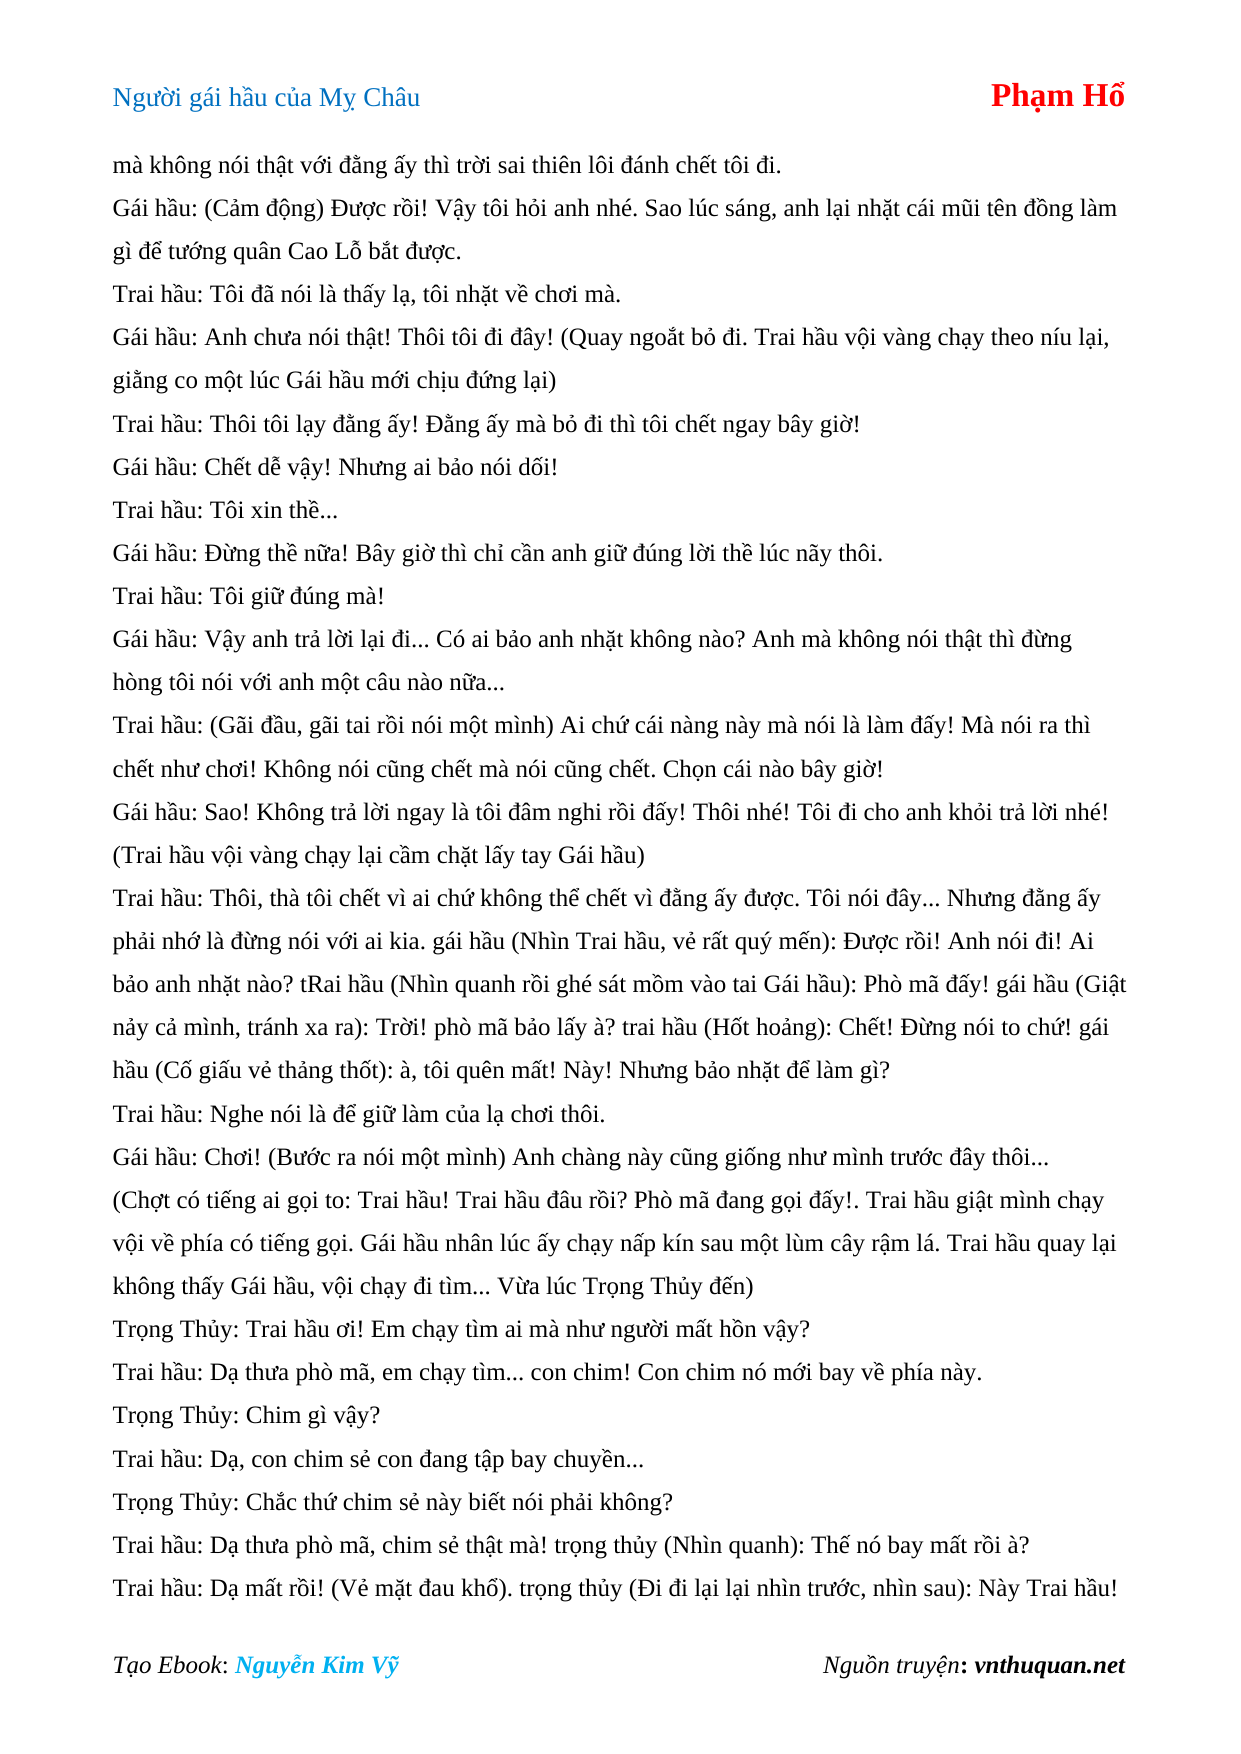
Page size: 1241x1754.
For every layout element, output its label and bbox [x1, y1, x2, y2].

text [112, 150, 1128, 1602]
